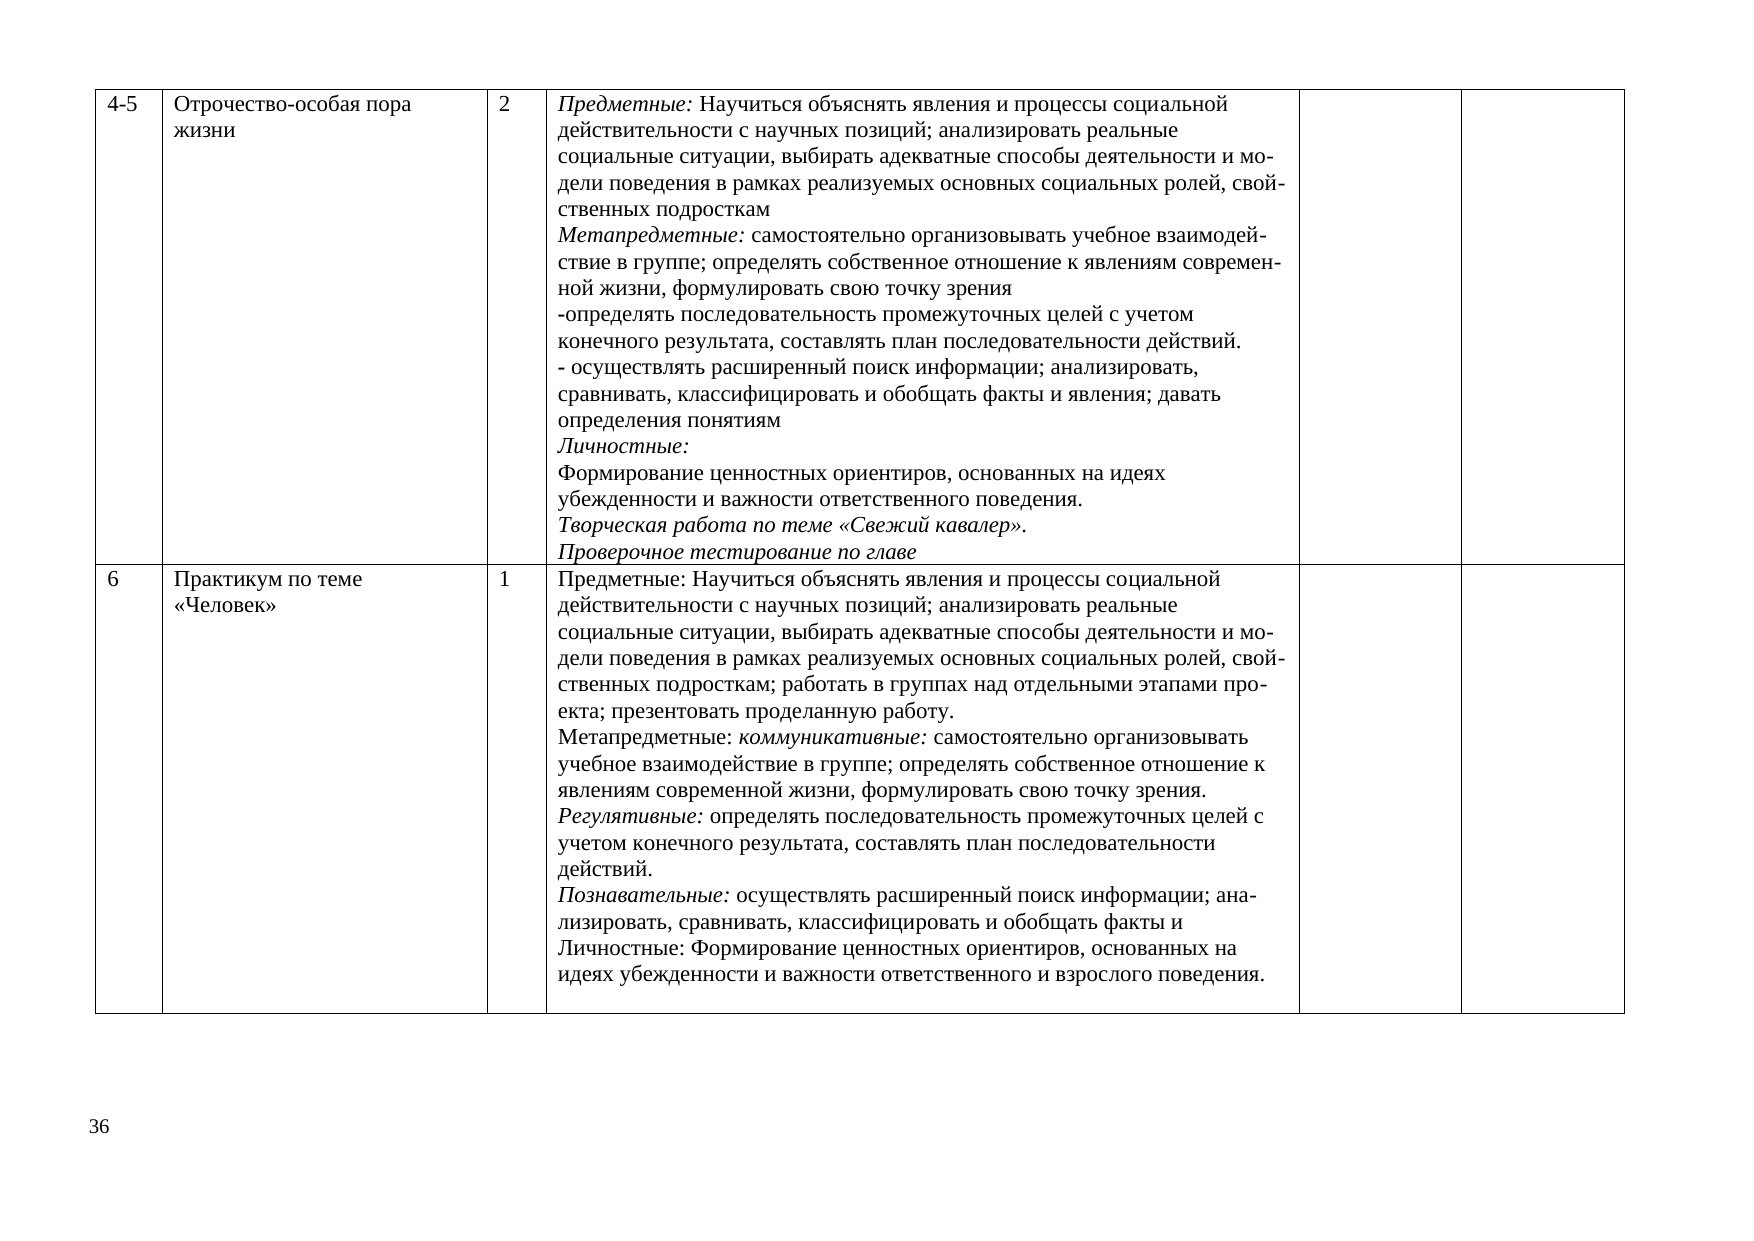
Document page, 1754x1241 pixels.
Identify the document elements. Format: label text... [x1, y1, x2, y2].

table_cell 4-5 [96, 90, 162, 564]
table_cell Предметные: Научиться объяснять явления и процессы социальной действительности с научных позиций; анализировать реальные социальные ситуации, выбирать адекватные способы деятельности и модели поведения в рамках реализуемых основных социальных ролей, свойственных подросткам Метапредметные: самостоятельно организовывать учебное взаимодействие в группе; определять собственное отношение к явлениям современной жизни, формулировать свою точку зрения -определять последовательность промежуточных целей с учетом конечного результата, составлять план последовательности действий. - осуществлять расширенный поиск информации; анализировать, сравнивать, классифицировать и обобщать факты и явления; давать определения понятиям Личностные: Формирование ценностных ориентиров, основанных на идеях убежденности и важности ответственного поведения. Творческая работа по теме «Свежий кавалер». Проверочное тестирование по главе [547, 90, 1299, 564]
table_cell [1462, 90, 1624, 564]
table_cell 6 [96, 565, 162, 1013]
table_cell Предметные: Научиться объяснять явления и процессы социальной действительности с научных позиций; анализировать реальные социальные ситуации, выбирать адекватные способы деятельности и модели поведения в рамках реализуемых основных социальных ролей, свойственных подросткам; работать в группах над отдельными этапами проекта; презентовать проделанную работу. Метапредметные: коммуникативные: самостоятельно организовывать учебное взаимодействие в группе; определять собственное отношение к явлениям современной жизни, формулировать свою точку зрения. Регулятивные: определять последовательность промежуточных целей с учетом конечного результата, составлять план последовательности действий. Познавательные: осуществлять расширенный поиск информации; анализировать, сравнивать, классифицировать и обобщать факты и Личностные: Формирование ценностных ориентиров, основанных на идеях убежденности и важности ответственного и взрослого поведения. [547, 565, 1299, 1013]
table_cell [1300, 90, 1461, 564]
table_cell 1 [488, 565, 546, 1013]
table_cell Практикум по теме «Человек» [163, 565, 487, 1013]
table_cell Отрочество-особая пора жизни [163, 90, 487, 564]
table_cell 2 [488, 90, 546, 564]
table_cell [1300, 565, 1461, 1013]
table_cell [1462, 565, 1624, 1013]
